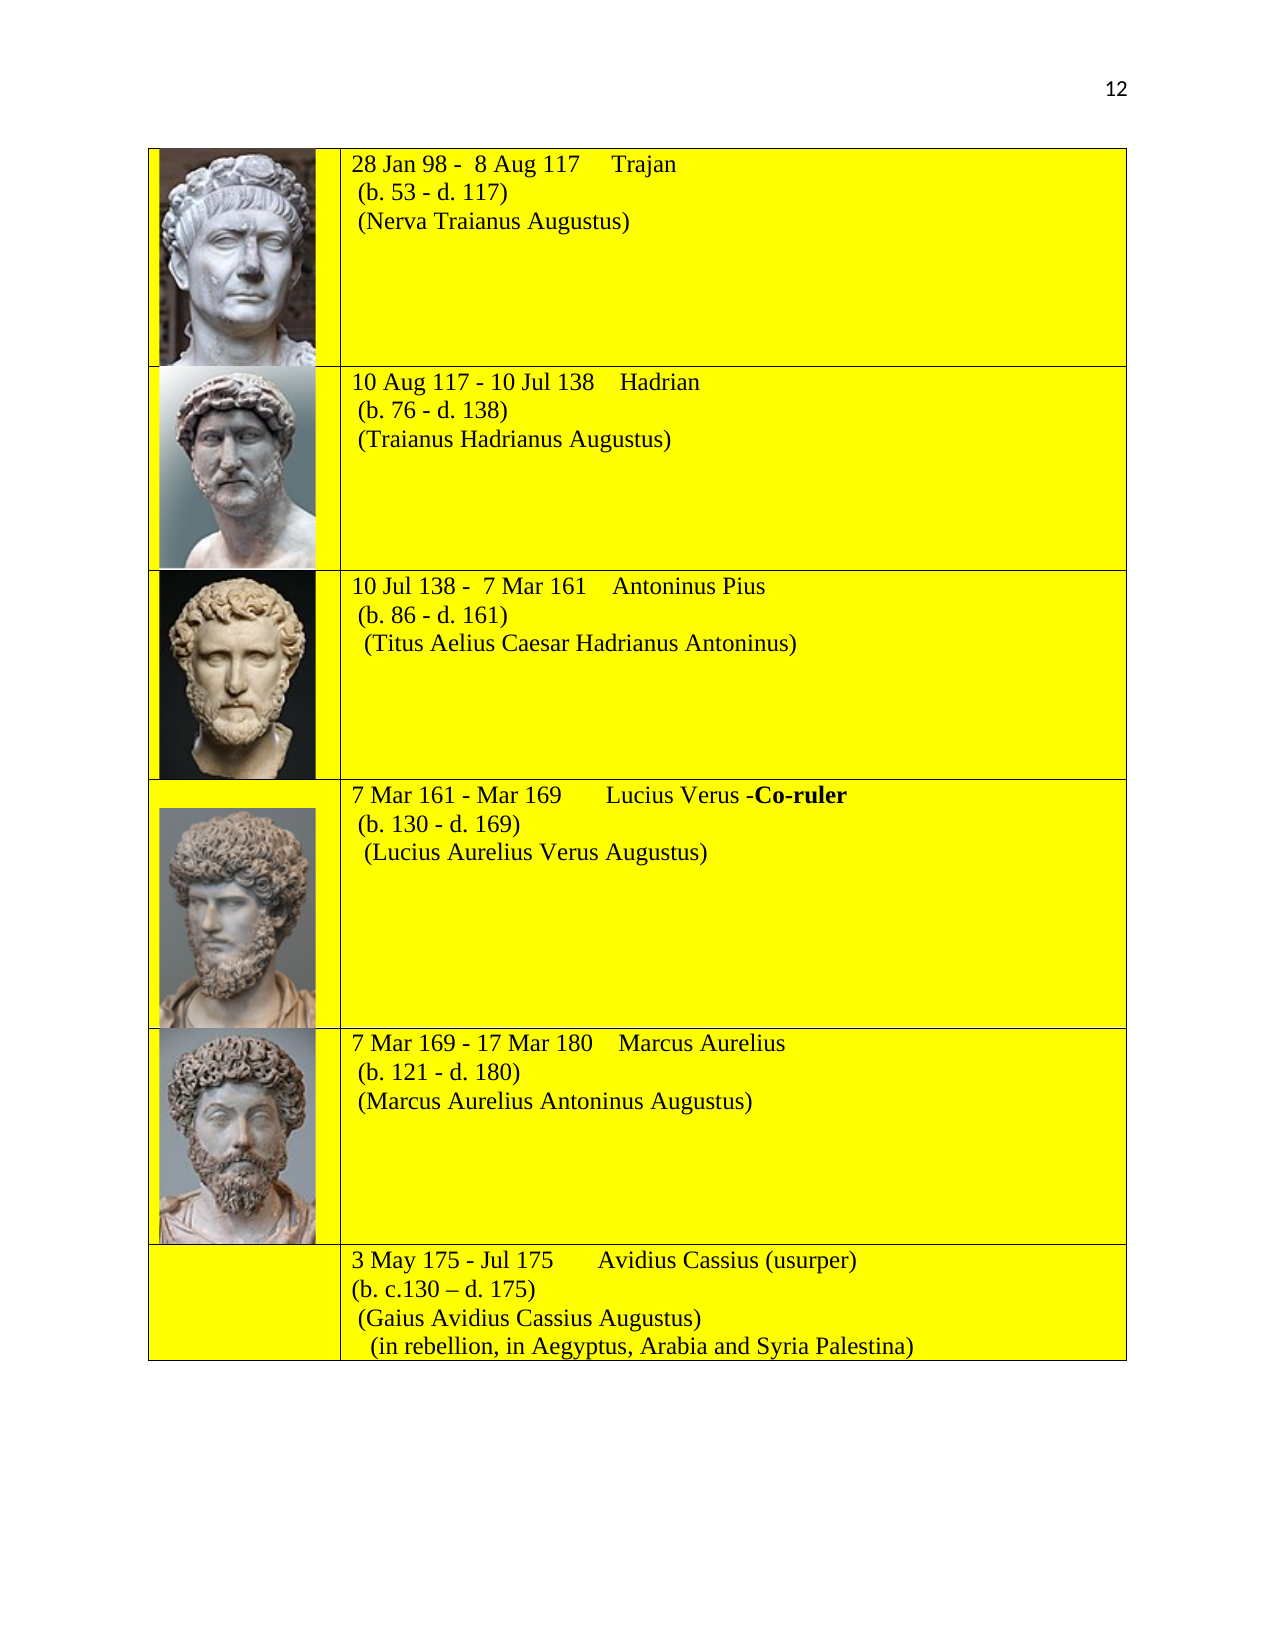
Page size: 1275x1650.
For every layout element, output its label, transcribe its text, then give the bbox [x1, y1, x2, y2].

table_cell [149, 367, 159, 570]
table_cell 10 Jul 138 - 7 Mar 161 Antoninus Pius (b. 86 - d. 161) (Titus Aelius Caesar Hadrianus Antoninus) [341, 571, 1126, 779]
table_cell [316, 571, 340, 779]
picture [159, 571, 316, 779]
table_cell 3 May 175 - Jul 175 Avidius Cassius (usurper) (b. c.130 – d. 175) (Gaius Avidius Cassius Augustus) (in rebellion, in Aegyptus, Arabia and Syria Palestina) [341, 1245, 1126, 1360]
picture [159, 148, 316, 570]
table_cell 28 Jan 98 - 8 Aug 117 Trajan (b. 53 - d. 117) (Nerva Traianus Augustus) [341, 149, 1126, 366]
table_cell 10 Aug 117 - 10 Jul 138 Hadrian (b. 76 - d. 138) (Traianus Hadrianus Augustus) [341, 367, 1126, 570]
table_cell [316, 367, 340, 570]
table_cell [316, 149, 340, 366]
table_cell [149, 780, 340, 1027]
picture [159, 808, 316, 1244]
table_cell [316, 1029, 340, 1244]
table_cell 7 Mar 169 - 17 Mar 180 Marcus Aurelius (b. 121 - d. 180) (Marcus Aurelius Antoninus Augustus) [341, 1029, 1126, 1244]
table_cell [149, 1245, 340, 1360]
table_cell 7 Mar 161 - Mar 169 Lucius Verus -Co-ruler (b. 130 - d. 169) (Lucius Aurelius Verus Augustus) [341, 780, 1126, 1027]
table_cell [149, 1029, 159, 1244]
table_cell [149, 149, 159, 366]
table_cell [149, 571, 159, 779]
